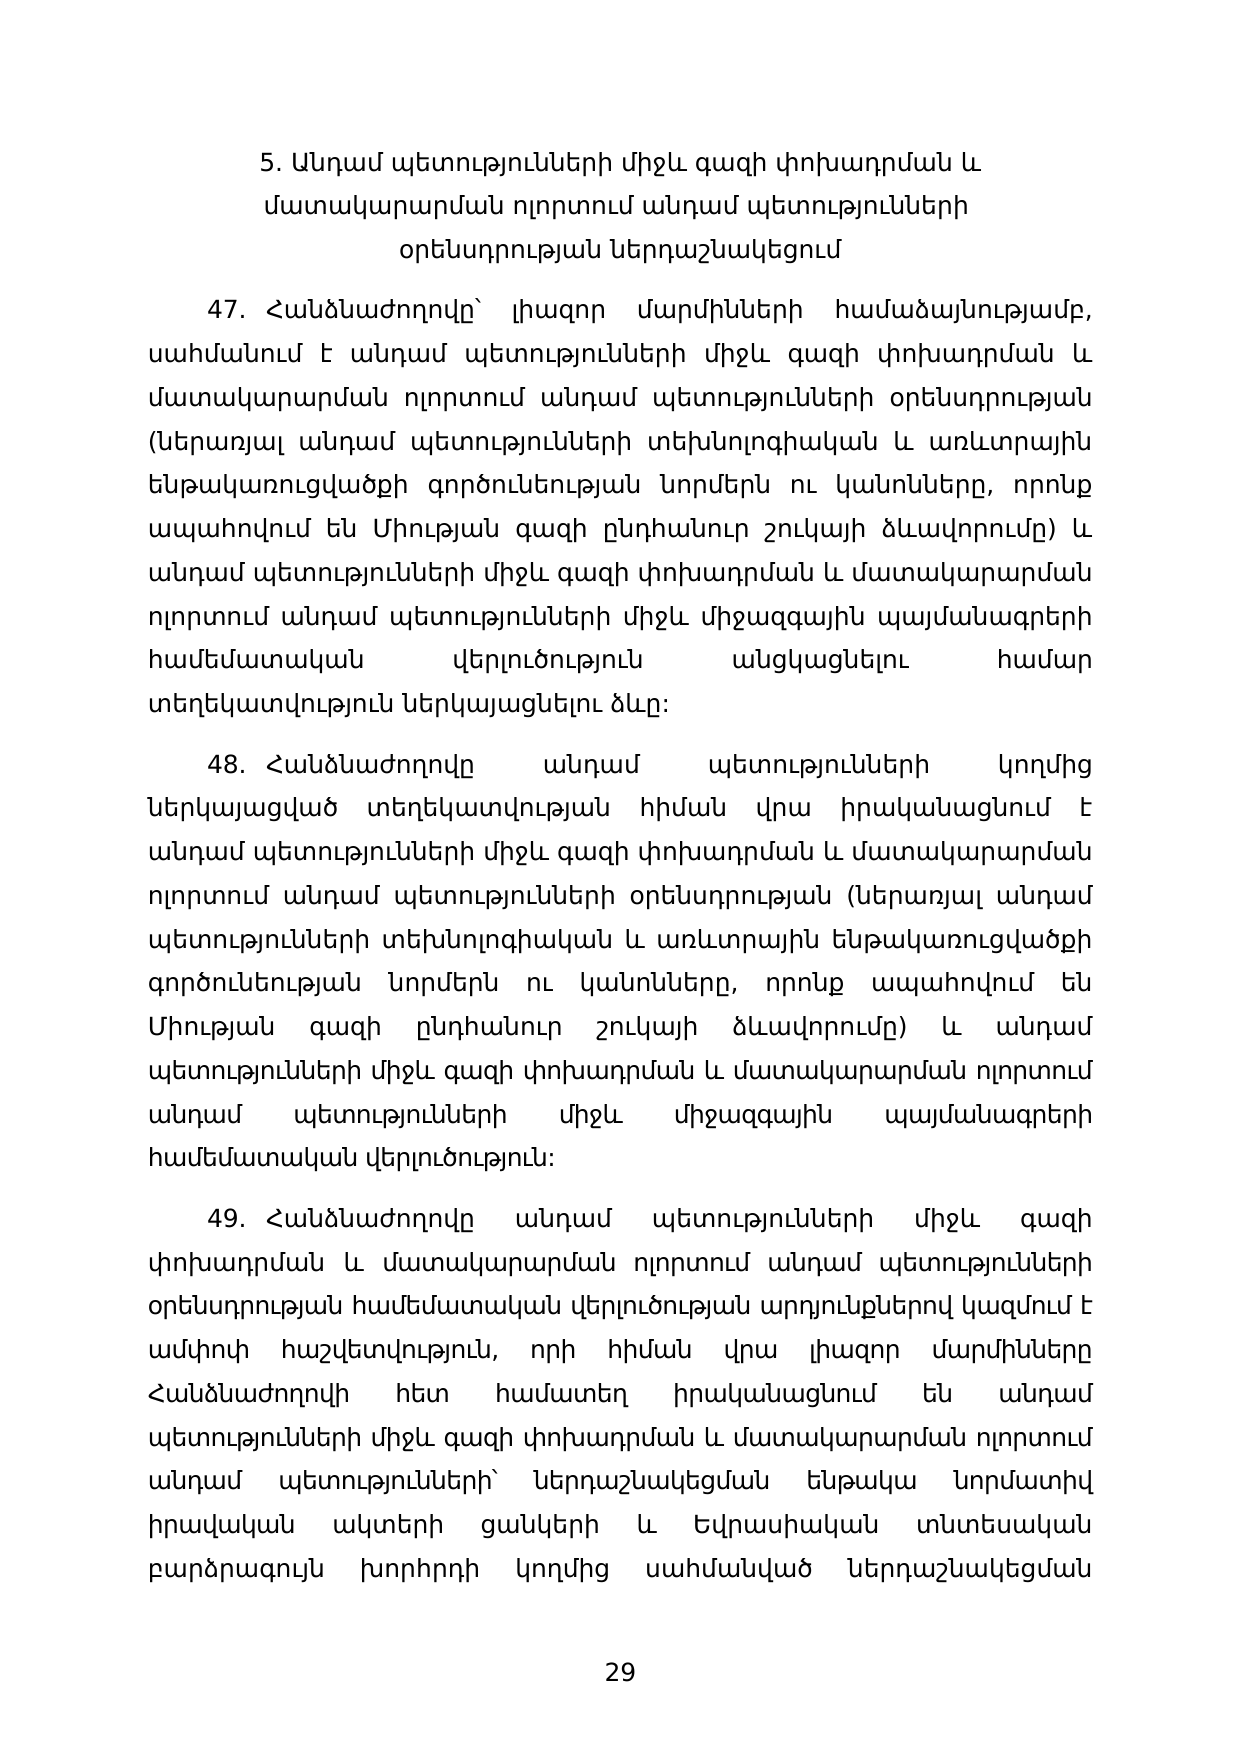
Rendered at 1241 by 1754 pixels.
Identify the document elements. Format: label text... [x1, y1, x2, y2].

text 47. Հանձնաժողովը՝ լիազոր մարմինների համաձայնությամբ, սահմանում է անդամ պետությունների միջև գազի փոխադրման և մատակարարման ոլորտում անդամ պետությունների օրենսդրության (ներառյալ անդամ պետությունների տեխնոլոգիական և առևտրային ենթակառուցվածքի գործունեության նորմերն ու կանոնները, որոնք ապահովում են Միության գազի ընդհանուր շուկայի ձևավորումը) և անդամ պետությունների միջև գազի փոխադրման և մատակարարման ոլորտում անդամ պետությունների միջև միջազգային պայմանագրերի համեմատական վերլուծություն անցկացնելու համար տեղեկատվություն ներկայացնելու ձևը: [148, 296, 1093, 718]
text 5. Անդամ պետությունների միջև գազի փոխադրման և մատակարարման ոլորտում անդամ պետությունների օրենսդրության ներդաշնակեցում [207, 148, 1033, 264]
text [148, 1204, 1093, 1583]
text 48. Հանձնաժողովը անդամ պետությունների կողմից ներկայացված տեղեկատվության հիման վրա իրականացնում է անդամ պետությունների միջև գազի փոխադրման և մատակարարման ոլորտում անդամ պետությունների օրենսդրության (ներառյալ անդամ պետությունների տեխնոլոգիական և առևտրային ենթակառուցվածքի գործունեության նորմերն ու կանոնները, որոնք ապահովում են Միության գազի ընդհանուր շուկայի ձևավորումը) և անդամ պետությունների միջև գազի փոխադրման և մատակարարման ոլորտում անդամ պետությունների միջև միջազգային պայմանագրերի համեմատական վերլուծություն: [148, 750, 1093, 1173]
